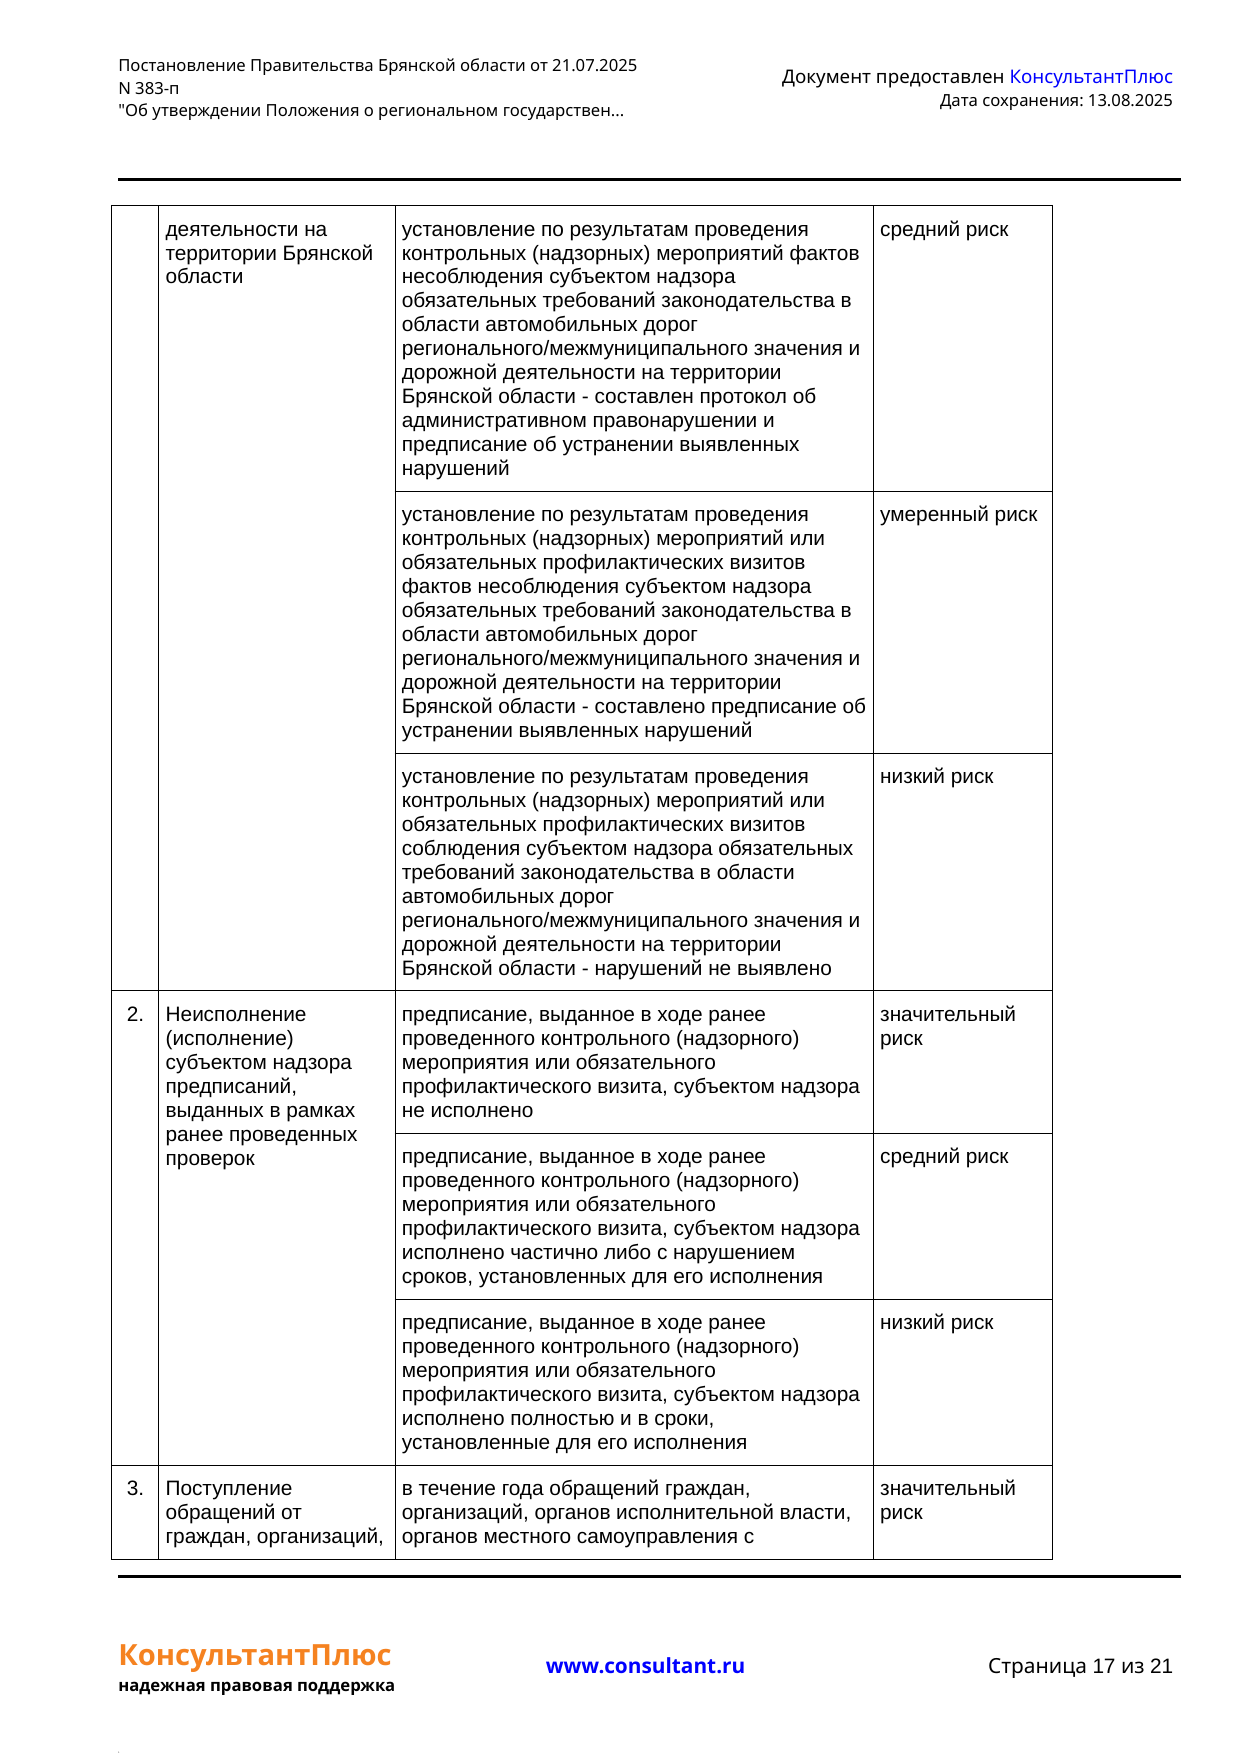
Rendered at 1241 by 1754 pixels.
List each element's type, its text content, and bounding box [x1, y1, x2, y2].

table_cell средний риск [874, 1134, 1052, 1298]
table_cell предписание, выданное в ходе ранее проведенного контрольного (надзорного) мероприятия или обязательного профилактического визита, субъектом надзора исполнено частично либо с нарушением сроков, установленных для его исполнения [396, 1134, 873, 1298]
table_cell 3. [112, 1466, 158, 1559]
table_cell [396, 1466, 873, 1559]
table_cell низкий риск [874, 754, 1052, 990]
table_cell средний риск [874, 206, 1052, 491]
table_cell установление по результатам проведения контрольных (надзорных) мероприятий или обязательных профилактических визитов соблюдения субъектом надзора обязательных требований законодательства в области автомобильных дорог регионального/межмуниципального значения и дорожной деятельности на территории Брянской области - нарушений не выявлено [396, 754, 873, 990]
table_cell значительный риск [874, 991, 1052, 1132]
table_cell 1. [112, 206, 158, 990]
table_cell Неисполнение (исполнение) субъектом надзора предписаний, выданных в рамках ранее проведенных проверок [159, 991, 395, 1464]
table_cell установление по результатам проведения контрольных (надзорных) мероприятий фактов несоблюдения субъектом надзора обязательных требований законодательства в области автомобильных дорог регионального/межмуниципального значения и дорожной деятельности на территории Брянской области - составлен протокол об административном правонарушении и предписание об устранении выявленных нарушений [396, 206, 873, 491]
table_cell 2. [112, 991, 158, 1464]
table_cell низкий риск [874, 1300, 1052, 1464]
table_cell умеренный риск [874, 492, 1052, 752]
table_cell предписание, выданное в ходе ранее проведенного контрольного (надзорного) мероприятия или обязательного профилактического визита, субъектом надзора не исполнено [396, 991, 873, 1132]
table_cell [159, 1466, 395, 1559]
table_cell предписание, выданное в ходе ранее проведенного контрольного (надзорного) мероприятия или обязательного профилактического визита, субъектом надзора исполнено полностью и в сроки, установленные для его исполнения [396, 1300, 873, 1464]
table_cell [159, 206, 395, 990]
table_cell значительный риск [874, 1466, 1052, 1559]
table_cell установление по результатам проведения контрольных (надзорных) мероприятий или обязательных профилактических визитов фактов несоблюдения субъектом надзора обязательных требований законодательства в области автомобильных дорог регионального/межмуниципального значения и дорожной деятельности на территории Брянской области - составлено предписание об устранении выявленных нарушений [396, 492, 873, 752]
